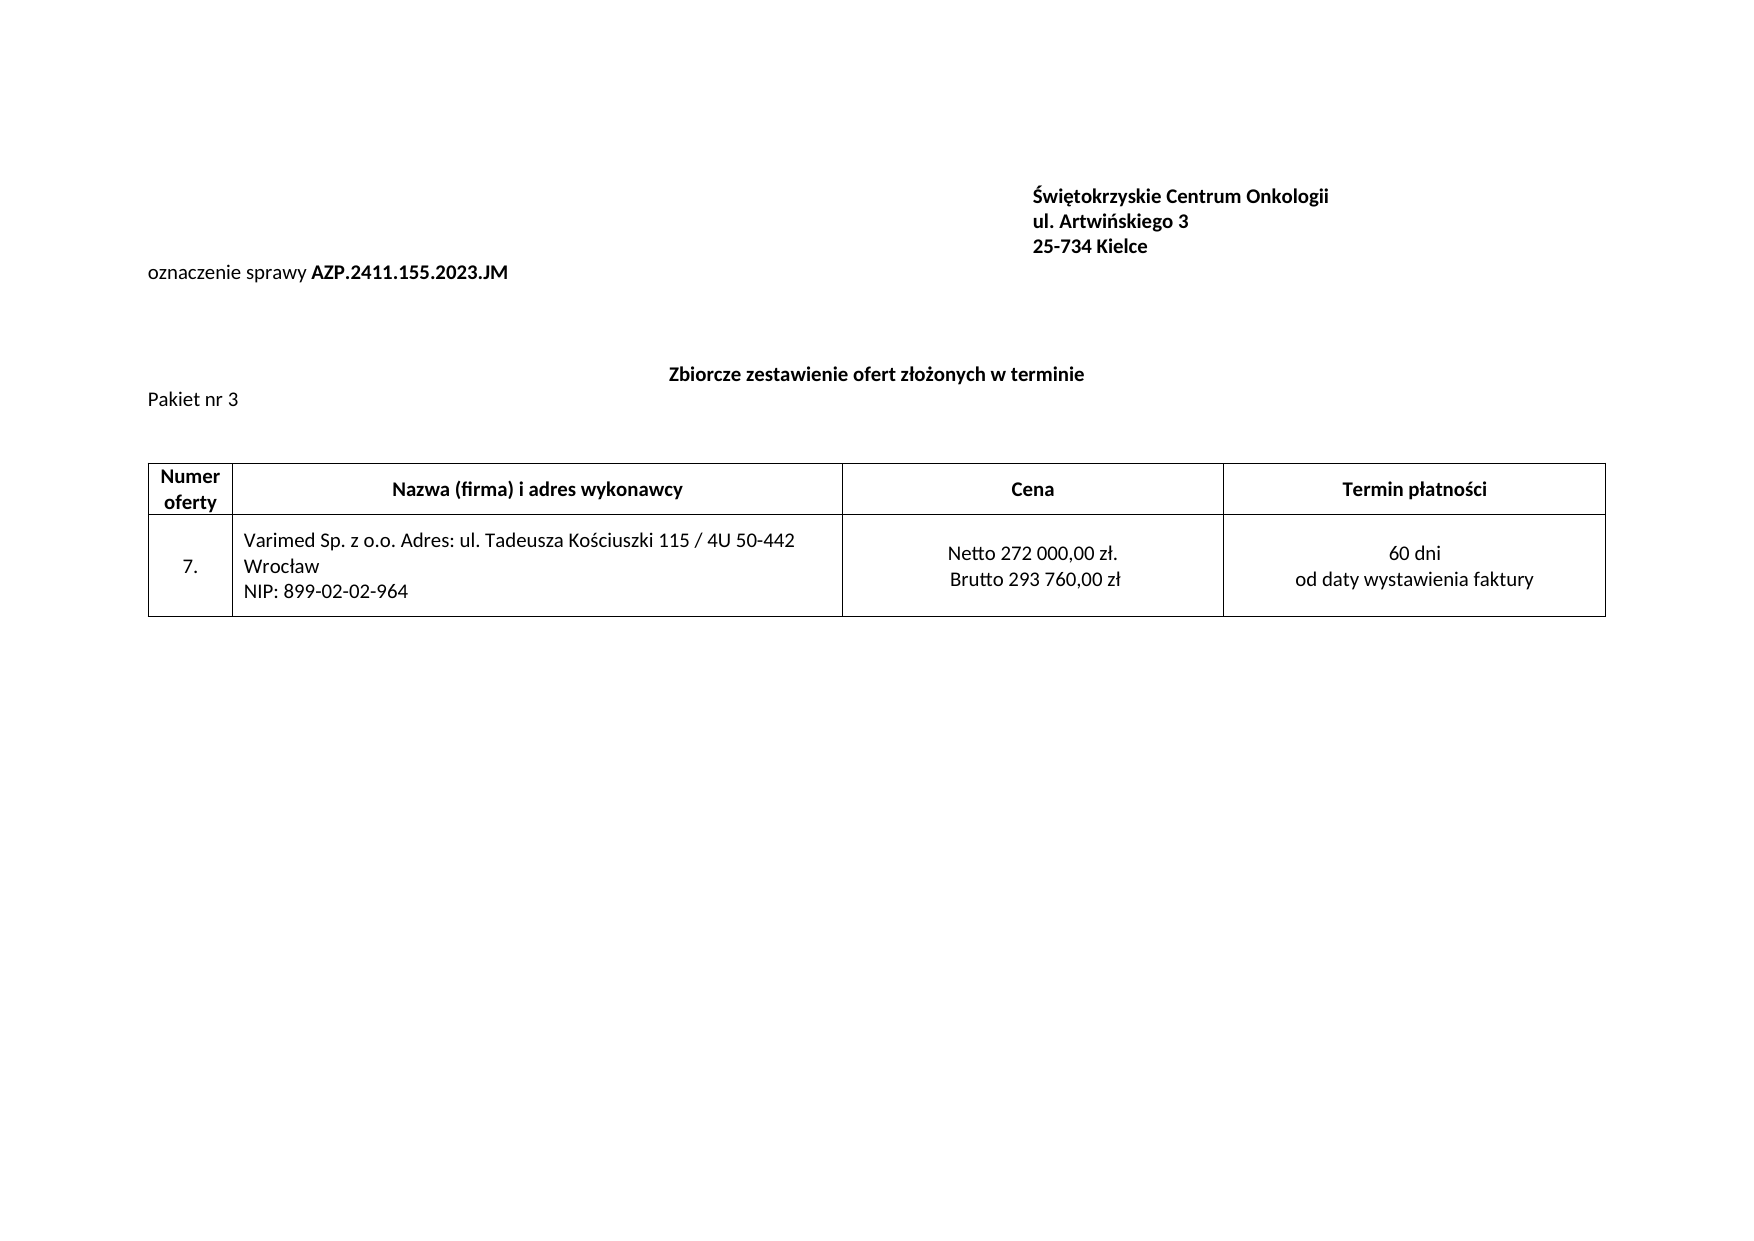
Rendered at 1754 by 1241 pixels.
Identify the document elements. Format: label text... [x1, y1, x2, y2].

table_header Cena [843, 464, 1223, 514]
text 25-734 Kielce [1033, 234, 1606, 259]
table_cell 60 dni od daty wystawienia faktury [1224, 515, 1605, 616]
text Pakiet nr 3 [148, 386, 1606, 412]
subtitle Zbiorcze zestawienie ofert złożonych w terminie [148, 361, 1606, 386]
text Świętokrzyskie Centrum Onkologii [1033, 183, 1606, 208]
table_header Termin płatności [1224, 464, 1605, 514]
text ul. Artwińskiego 3 [1033, 208, 1606, 234]
table_cell Varimed Sp. z o.o. Adres: ul. Tadeusza Kościuszki 115 / 4U 50-442 Wrocław NIP: 899-02-02-964 [233, 515, 842, 616]
text oznaczenie sprawy AZP.2411.155.2023.JM [148, 259, 1606, 284]
table_cell 7. [149, 515, 232, 616]
table_cell Netto 272 000,00 zł. Brutto 293 760,00 zł [843, 515, 1223, 616]
table_header Numer oferty [149, 464, 232, 514]
table_header Nazwa (firma) i adres wykonawcy [233, 464, 842, 514]
